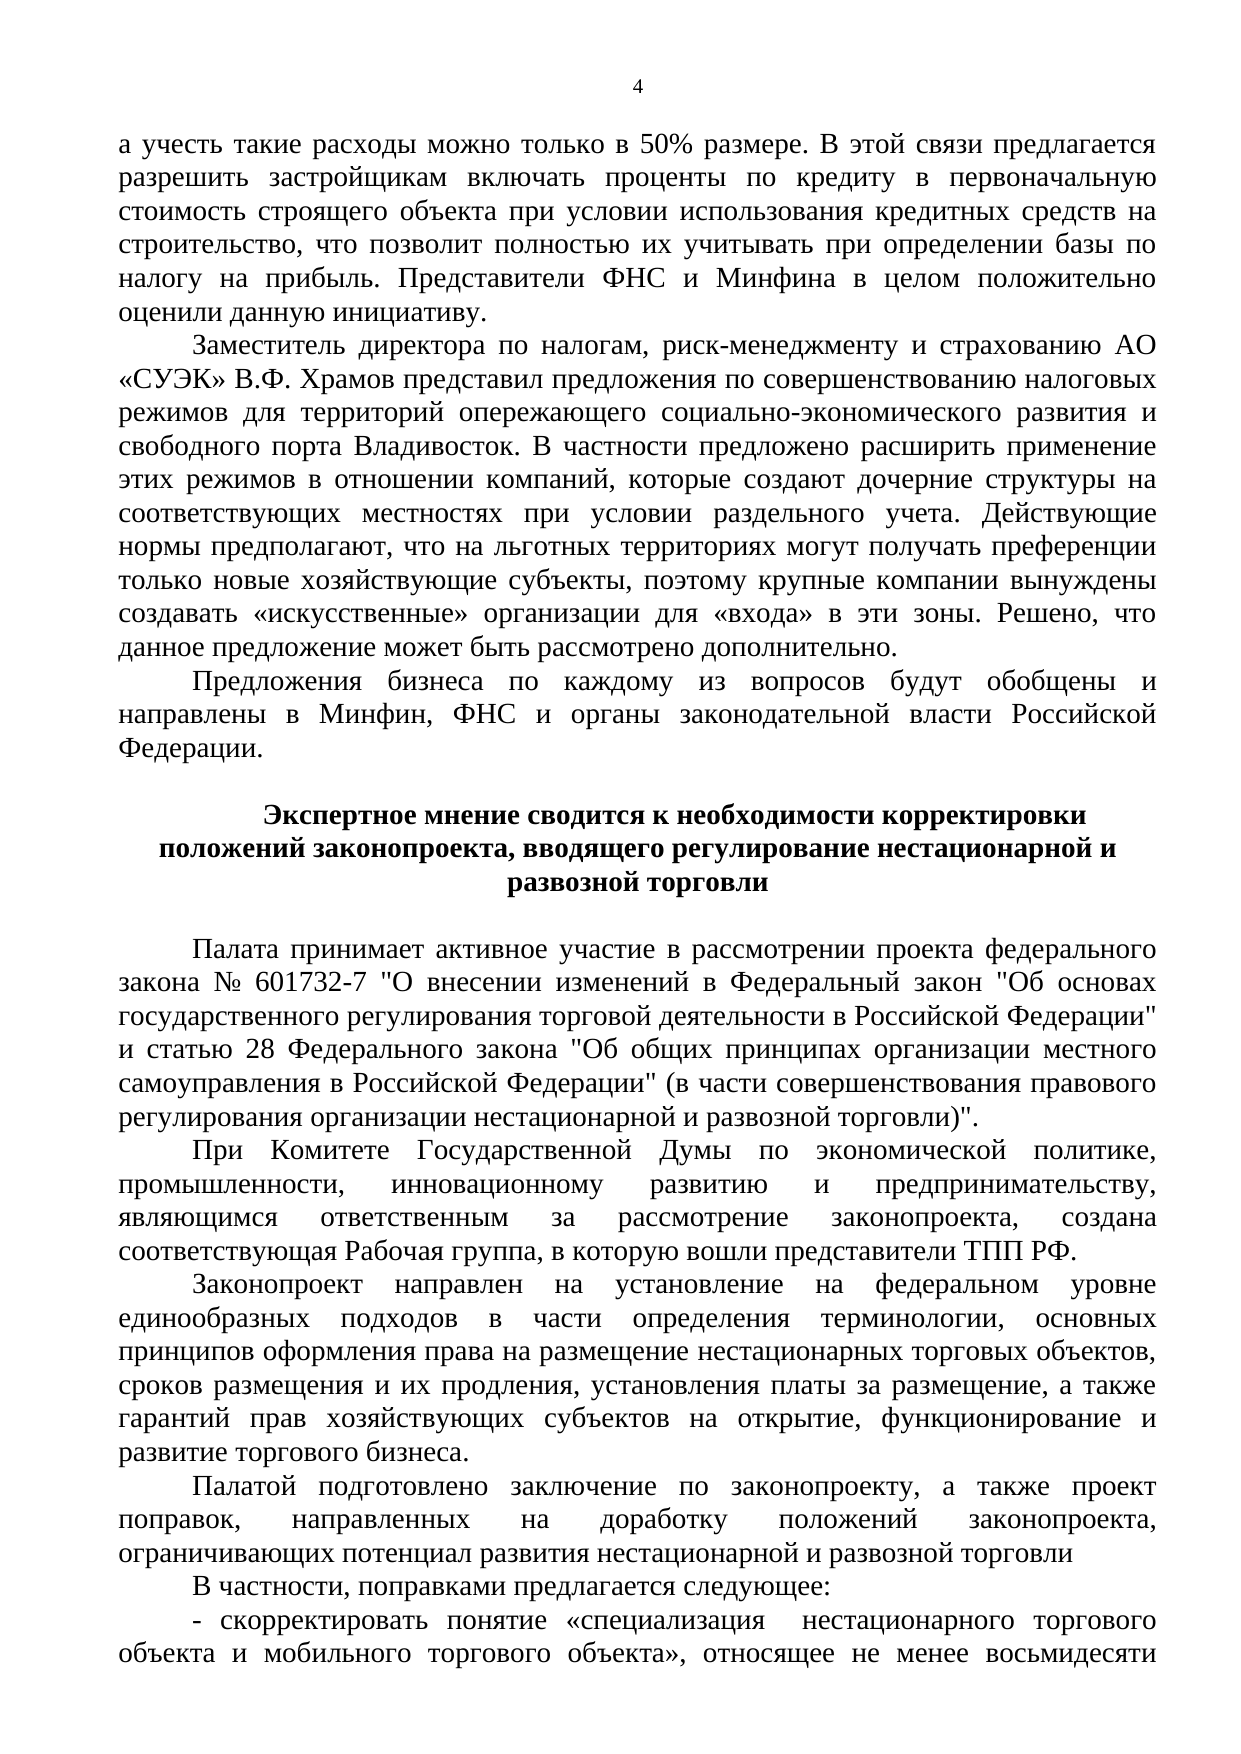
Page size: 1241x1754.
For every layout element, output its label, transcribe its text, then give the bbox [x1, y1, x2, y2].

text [118, 126, 1157, 327]
text Законопроект направлен на установление на федеральном уровне единообразных подходов в части определения терминологии, основных принципов оформления права на размещение нестационарных торговых объектов, сроков размещения и их продления, установления платы за размещение, а также гарантий прав хозяйствующих субъектов на открытие, функционирование и развитие торгового бизнеса. [118, 1266, 1157, 1468]
text Предложения бизнеса по каждому из вопросов будут обобщены и направлены в Минфин, ФНС и органы законодательной власти Российской Федерации. [118, 663, 1157, 763]
text В частности, поправками предлагается следующее: [118, 1568, 1157, 1602]
text Палата принимает активное участие в рассмотрении проекта федерального закона № 601732-7 "О внесении изменений в Федеральный закон "Об основах государственного регулирования торговой деятельности в Российской Федерации" и статью 28 Федерального закона "Об общих принципах организации местного самоуправления в Российской Федерации" (в части совершенствования правового регулирования организации нестационарной и развозной торговли)". [118, 931, 1157, 1132]
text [118, 1602, 1157, 1669]
text Палатой подготовлено заключение по законопроекту, а также проект поправок, направленных на доработку положений законопроекта, ограничивающих потенциал развития нестационарной и развозной торговли [118, 1468, 1157, 1568]
text Заместитель директора по налогам, риск-менеджменту и страхованию АО «СУЭК» В.Ф. Храмов представил предложения по совершенствованию налоговых режимов для территорий опережающего социально-экономического развития и свободного порта Владивосток. В частности предложено расширить применение этих режимов в отношении компаний, которые создают дочерние структуры на соответствующих местностях при условии раздельного учета. Действующие нормы предполагают, что на льготных территориях могут получать преференции только новые хозяйствующие субъекты, поэтому крупные компании вынуждены создавать «искусственные» организации для «входа» в эти зоны. Решено, что данное предложение может быть рассмотрено дополнительно. [118, 327, 1157, 663]
text При Комитете Государственной Думы по экономической политике, промышленности, инновационному развитию и предпринимательству, являющимся ответственным за рассмотрение законопроекта, создана соответствующая Рабочая группа, в которую вошли представители ТПП РФ. [118, 1132, 1157, 1266]
text Экспертное мнение сводится к необходимости корректировки положений законопроекта, вводящего регулирование нестационарной и развозной торговли [118, 797, 1157, 897]
